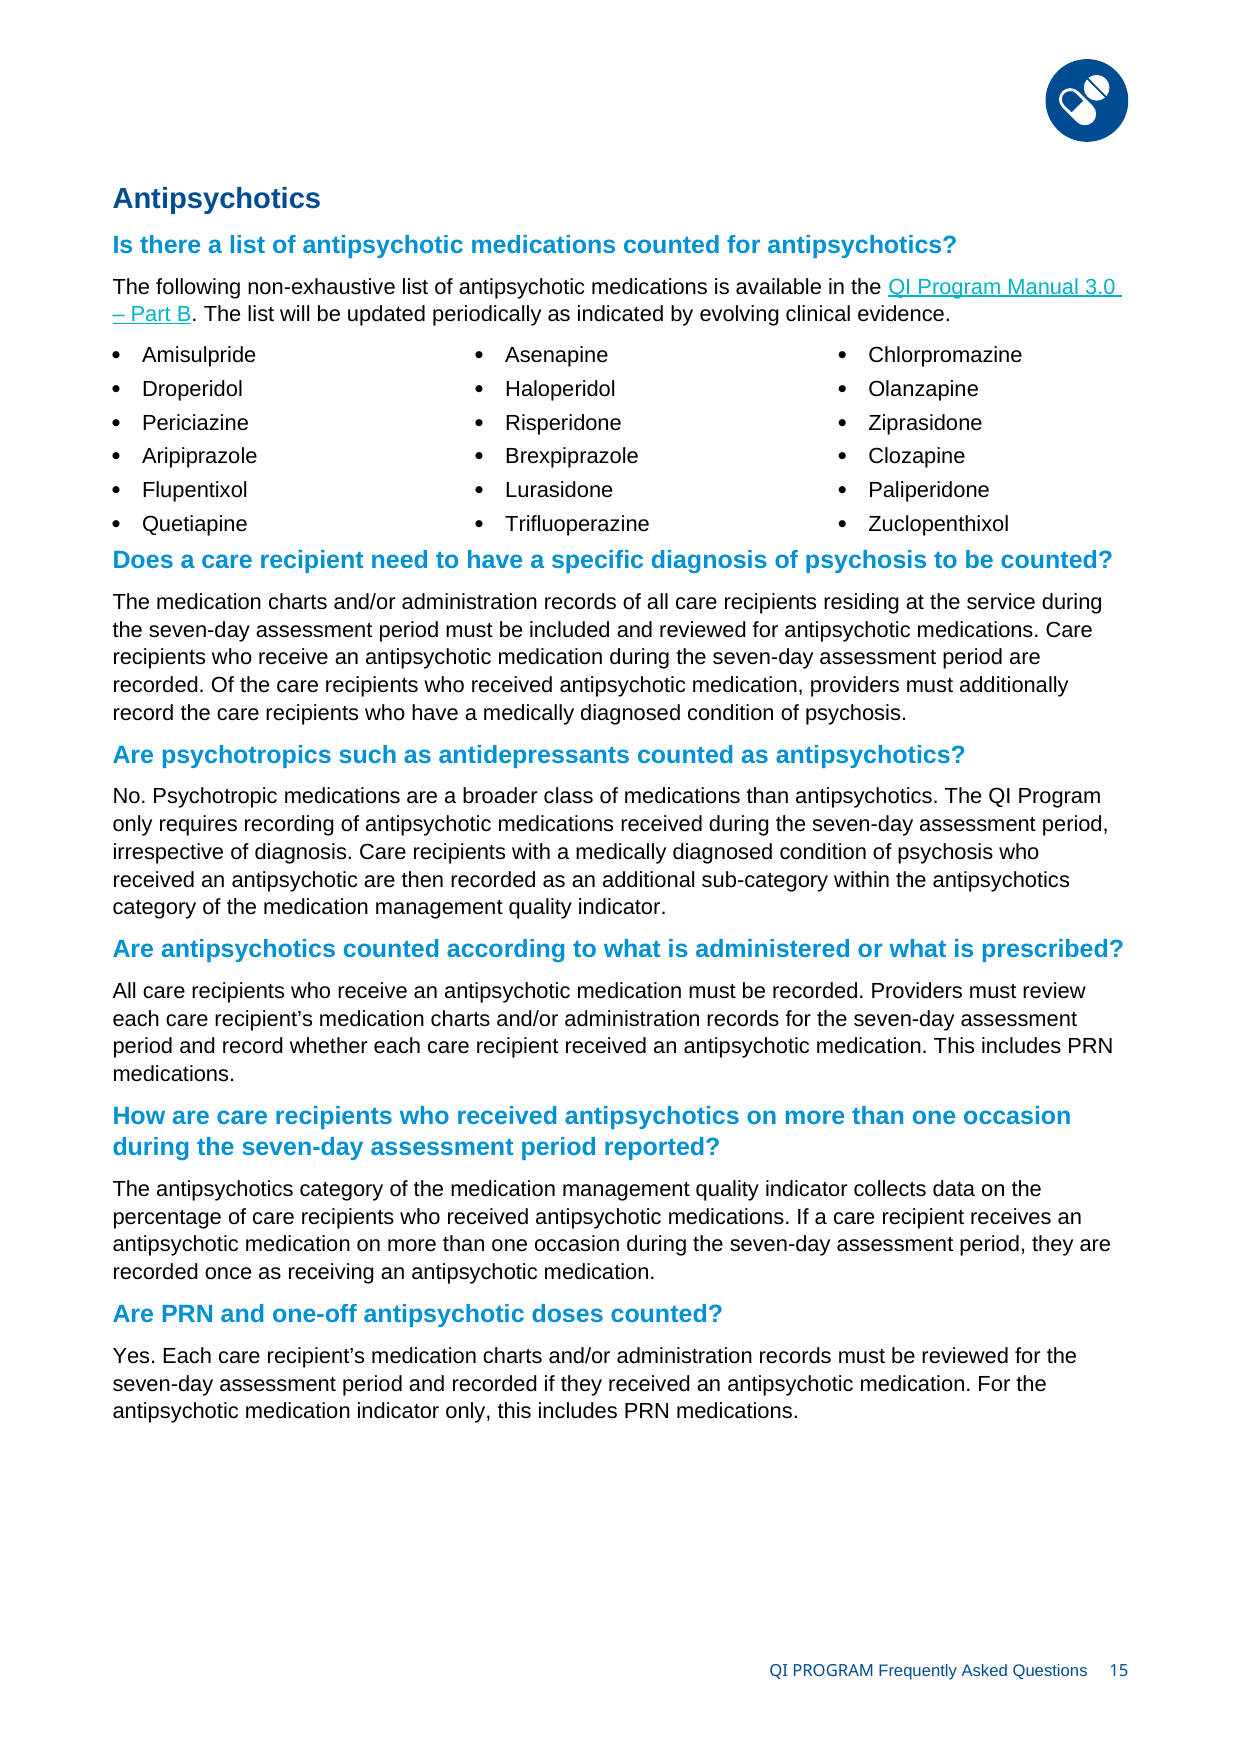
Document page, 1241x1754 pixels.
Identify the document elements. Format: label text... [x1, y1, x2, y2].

text Yes. Each care recipient’s medication charts and/or administration records must be reviewed for the seven-day assessment period and recorded if they received an antipsychotic medication. For the antipsychotic medication indicator only, this includes PRN medications. [112, 1343, 1128, 1423]
subtitle Are PRN and one-off antipsychotic doses counted? [112, 1299, 1128, 1328]
text The antipsychotics category of the medication management quality indicator collects data on the percentage of care recipients who received antipsychotic medications. If a care recipient receives an antipsychotic medication on more than one occasion during the seven-day assessment period, they are recorded once as receiving an antipsychotic medication. [112, 1176, 1128, 1284]
text Lurasidone [475, 477, 765, 503]
text Quetiapine [112, 511, 402, 537]
text Ziprasidone [838, 409, 1128, 435]
text The following non-exhaustive list of antipsychotic medications is available in the QI Program Manual 3.0 – Part B. The list will be updated periodically as indicated by evolving clinical evidence. [112, 274, 1128, 327]
subtitle Are antipsychotics counted according to what is administered or what is prescribed? [112, 934, 1128, 963]
text No. Psychotropic medications are a broader class of medications than antipsychotics. The QI Program only requires recording of antipsychotic medications received during the seven-day assessment period, irrespective of diagnosis. Care recipients with a medically diagnosed condition of psychosis who received an antipsychotic are then recorded as an additional sub-category within the antipsychotics category of the medication management quality indicator. [112, 783, 1128, 919]
text Amisulpride [112, 342, 402, 367]
text Chlorpromazine [838, 342, 1128, 367]
text Clozapine [838, 443, 1128, 469]
text Zuclopenthixol [838, 511, 1128, 537]
text Asenapine [475, 342, 765, 367]
text Aripiprazole [112, 443, 402, 469]
subtitle Antipsychotics [112, 181, 1128, 214]
text Periciazine [112, 409, 402, 435]
text Brexpiprazole [475, 443, 765, 469]
text Olanzapine [838, 376, 1128, 401]
subtitle Is there a list of antipsychotic medications counted for antipsychotics? [112, 230, 1128, 259]
text Risperidone [475, 409, 765, 435]
text Flupentixol [112, 477, 402, 503]
text Haloperidol [475, 376, 765, 401]
text All care recipients who receive an antipsychotic medication must be recorded. Providers must review each care recipient’s medication charts and/or administration records for the seven-day assessment period and record whether each care recipient received an antipsychotic medication. This includes PRN medications. [112, 978, 1128, 1086]
subtitle Does a care recipient need to have a specific diagnosis of psychosis to be counted? [112, 545, 1128, 574]
text Droperidol [112, 376, 402, 401]
subtitle Are psychotropics such as antidepressants counted as antipsychotics? [112, 740, 1128, 769]
text Trifluoperazine [475, 511, 765, 537]
subtitle How are care recipients who received antipsychotics on more than one occasion during the seven-day assessment period reported? [112, 1101, 1128, 1161]
text Paliperidone [838, 477, 1128, 503]
text The medication charts and/or administration records of all care recipients residing at the service during the seven-day assessment period must be included and reviewed for antipsychotic medications. Care recipients who receive an antipsychotic medication during the seven-day assessment period are recorded. Of the care recipients who received antipsychotic medication, providers must additionally record the care recipients who have a medically diagnosed condition of psychosis. [112, 589, 1128, 725]
